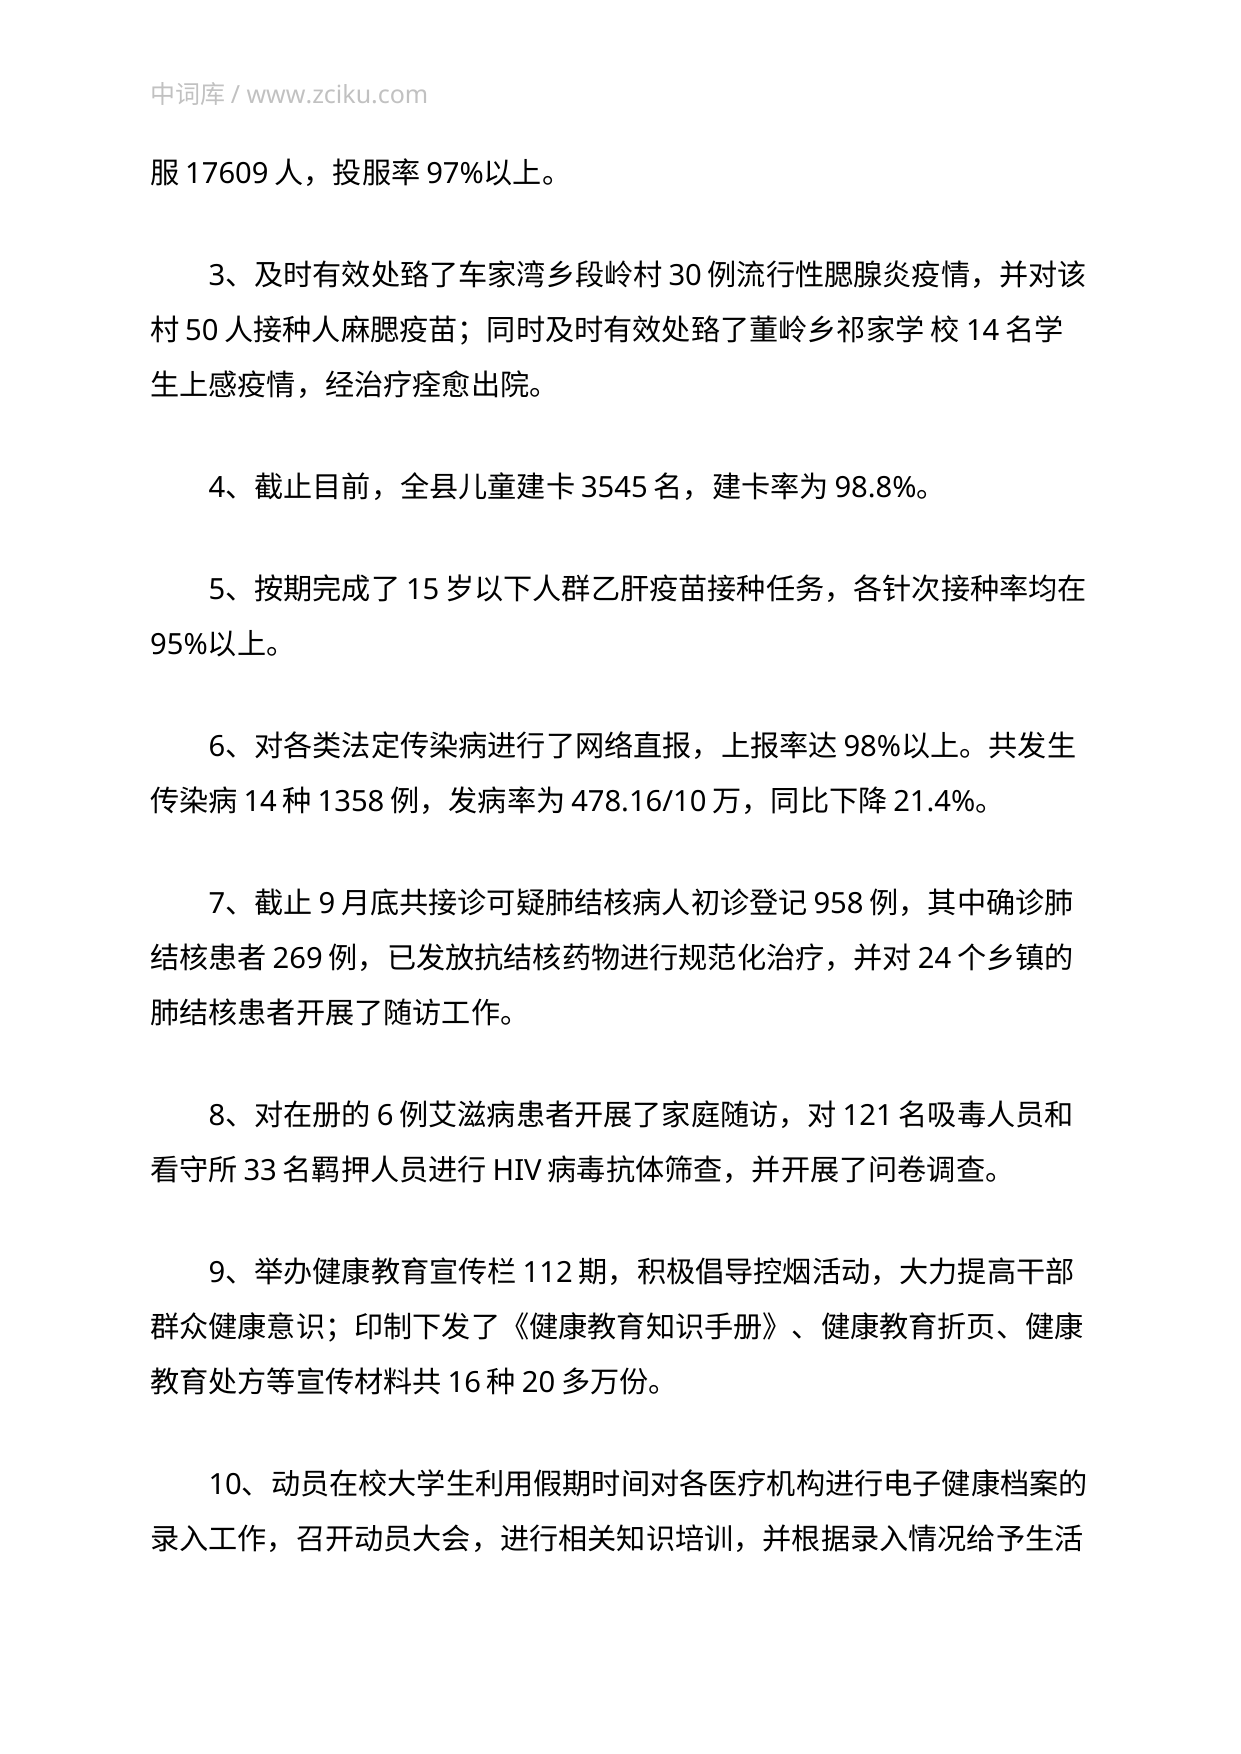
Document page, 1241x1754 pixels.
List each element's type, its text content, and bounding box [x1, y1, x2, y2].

text 4、截止目前，全县儿童建卡3545名，建卡率为98.8%。 [150, 464, 1090, 506]
text 9、举办健康教育宣传栏112期，积极倡导控烟活动，大力提高干部群众健康意识；印制下发了《健康教育知识手册》、健康教育折页、健康教育处方等宣传材料共16种20多万份。 [150, 1248, 1090, 1401]
text 6、对各类法定传染病进行了网络直报，上报率达98%以上。共发生传染病14种1358例，发病率为478.16/10万，同比下降21.4%。 [150, 723, 1090, 820]
text 3、及时有效处臵了车家湾乡段岭村30例流行性腮腺炎疫情，并对该村50人接种人麻腮疫苗；同时及时有效处臵了董岭乡祁家学 校14名学生上感疫情，经治疗痊愈出院。 [150, 252, 1090, 404]
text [150, 1460, 1090, 1558]
text 5、按期完成了15岁以下人群乙肝疫苗接种任务，各针次接种率均在95%以上。 [150, 566, 1090, 663]
text 7、截止9月底共接诊可疑肺结核病人初诊登记958例，其中确诊肺结核患者269例，已发放抗结核药物进行规范化治疗，并对24个乡镇的肺结核患者开展了随访工作。 [150, 880, 1090, 1032]
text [150, 150, 1090, 192]
text 8、对在册的6例艾滋病患者开展了家庭随访，对121名吸毒人员和看守所33名羁押人员进行HIV病毒抗体筛查，并开展了问卷调查。 [150, 1091, 1090, 1189]
